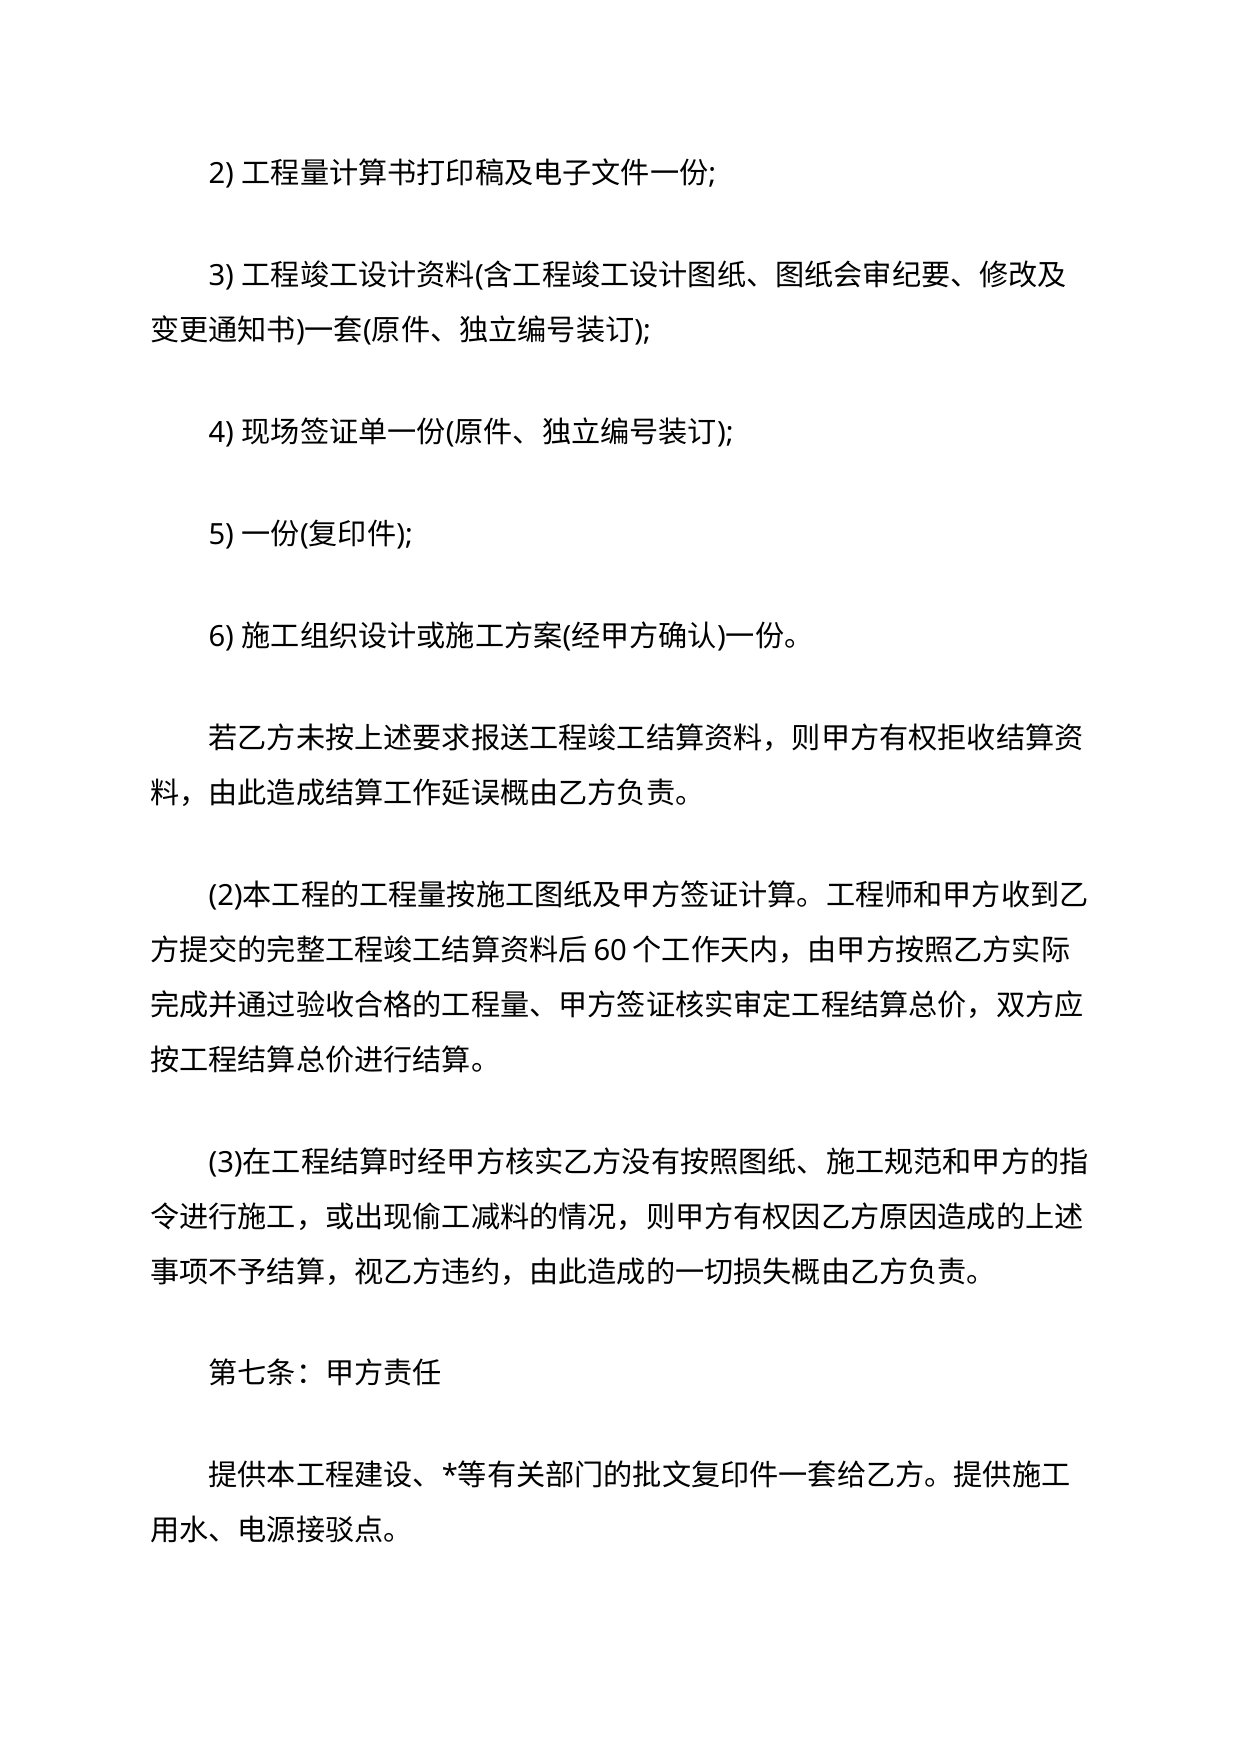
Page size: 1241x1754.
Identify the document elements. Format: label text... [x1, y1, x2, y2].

text 2) 工程量计算书打印稿及电子文件一份; [150, 150, 1090, 192]
text 4) 现场签证单一份(原件、独立编号装订); [150, 409, 1090, 451]
text (2)本工程的工程量按施工图纸及甲方签证计算。工程师和甲方收到乙方提交的完整工程竣工结算资料后60个工作天内，由甲方按照乙方实际完成并通过验收合格的工程量、甲方签证核实审定工程结算总价，双方应按工程结算总价进行结算。 [150, 872, 1090, 1079]
text 提供本工程建设、*等有关部门的批文复印件一套给乙方。提供施工用水、电源接驳点。 [150, 1452, 1090, 1549]
text 5) 一份(复印件); [150, 511, 1090, 553]
text 3) 工程竣工设计资料(含工程竣工设计图纸、图纸会审纪要、修改及变更通知书)一套(原件、独立编号装订); [150, 252, 1090, 349]
text 第七条：甲方责任 [150, 1350, 1090, 1392]
text (3)在工程结算时经甲方核实乙方没有按照图纸、施工规范和甲方的指令进行施工，或出现偷工减料的情况，则甲方有权因乙方原因造成的上述事项不予结算，视乙方违约，由此造成的一切损失概由乙方负责。 [150, 1138, 1090, 1290]
text 6) 施工组织设计或施工方案(经甲方确认)一份。 [150, 613, 1090, 655]
text 若乙方未按上述要求报送工程竣工结算资料，则甲方有权拒收结算资料，由此造成结算工作延误概由乙方负责。 [150, 715, 1090, 812]
